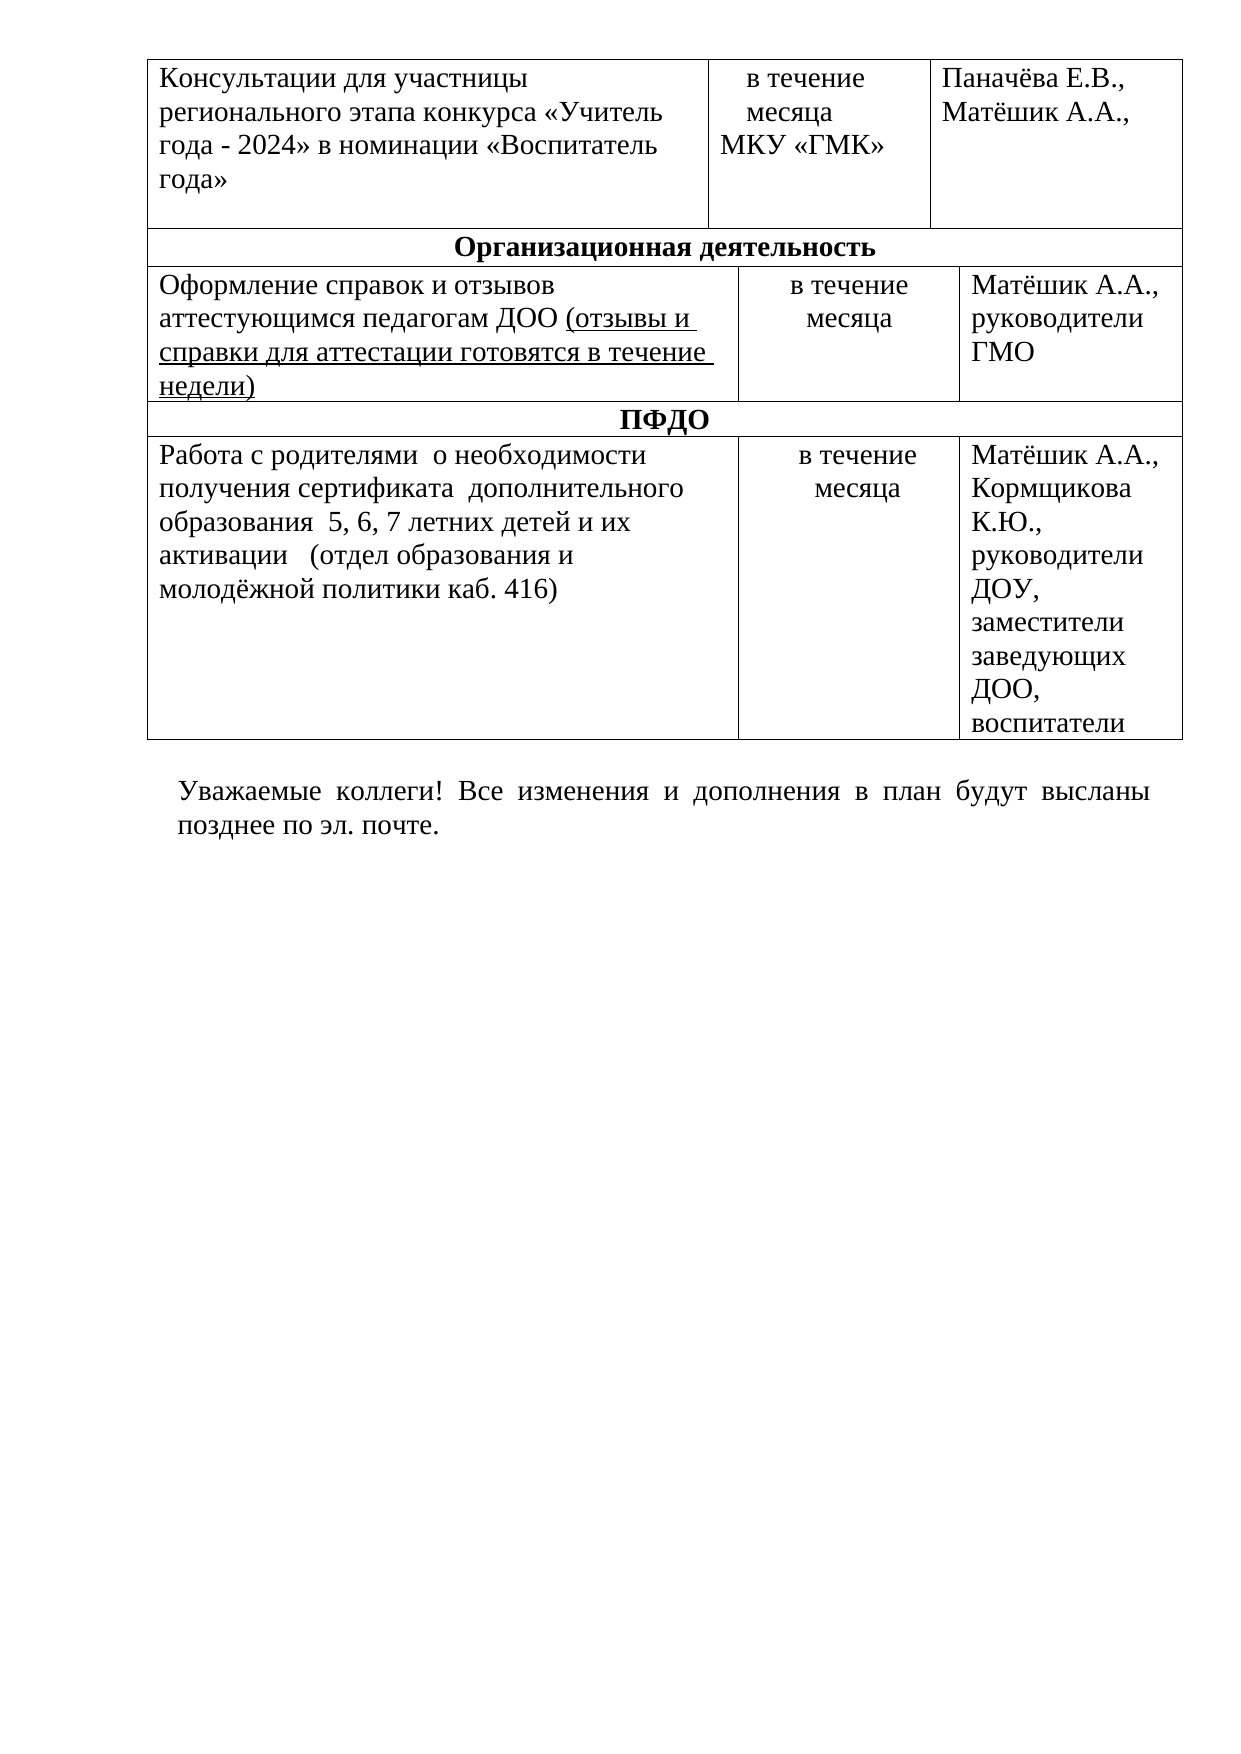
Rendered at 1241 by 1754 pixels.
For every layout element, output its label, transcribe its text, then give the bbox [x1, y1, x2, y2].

table_cell в течение месяца [739, 437, 959, 739]
table_cell Паначёва Е.В., Матёшик А.А., [931, 60, 1182, 228]
table_cell Консультации для участницы регионального этапа конкурса «Учитель года - 2024» в номинации «Воспитатель года» [148, 60, 708, 228]
table_cell ПФДО [148, 402, 1182, 436]
table_cell Работа с родителями о необходимости получения сертификата дополнительного образования 5, 6, 7 летних детей и их активации (отдел образования и молодёжной политики каб. 416) [148, 437, 738, 739]
table_cell Матёшик А.А., Кормщикова К.Ю., руководители ДОУ, заместители заведующих ДОО, воспитатели [960, 437, 1182, 739]
table_cell Матёшик А.А., руководители ГМО [960, 267, 1182, 401]
text Уважаемые коллеги! Все изменения и дополнения в план будут высланы позднее по эл. почте. [177, 773, 1152, 840]
table_cell Организационная деятельность [148, 229, 1182, 266]
table_cell в течение месяца [739, 267, 959, 401]
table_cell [709, 60, 930, 228]
table_cell Оформление справок и отзывов аттестующимся педагогам ДОО (отзывы и справки для аттестации готовятся в течение недели) [148, 267, 738, 401]
